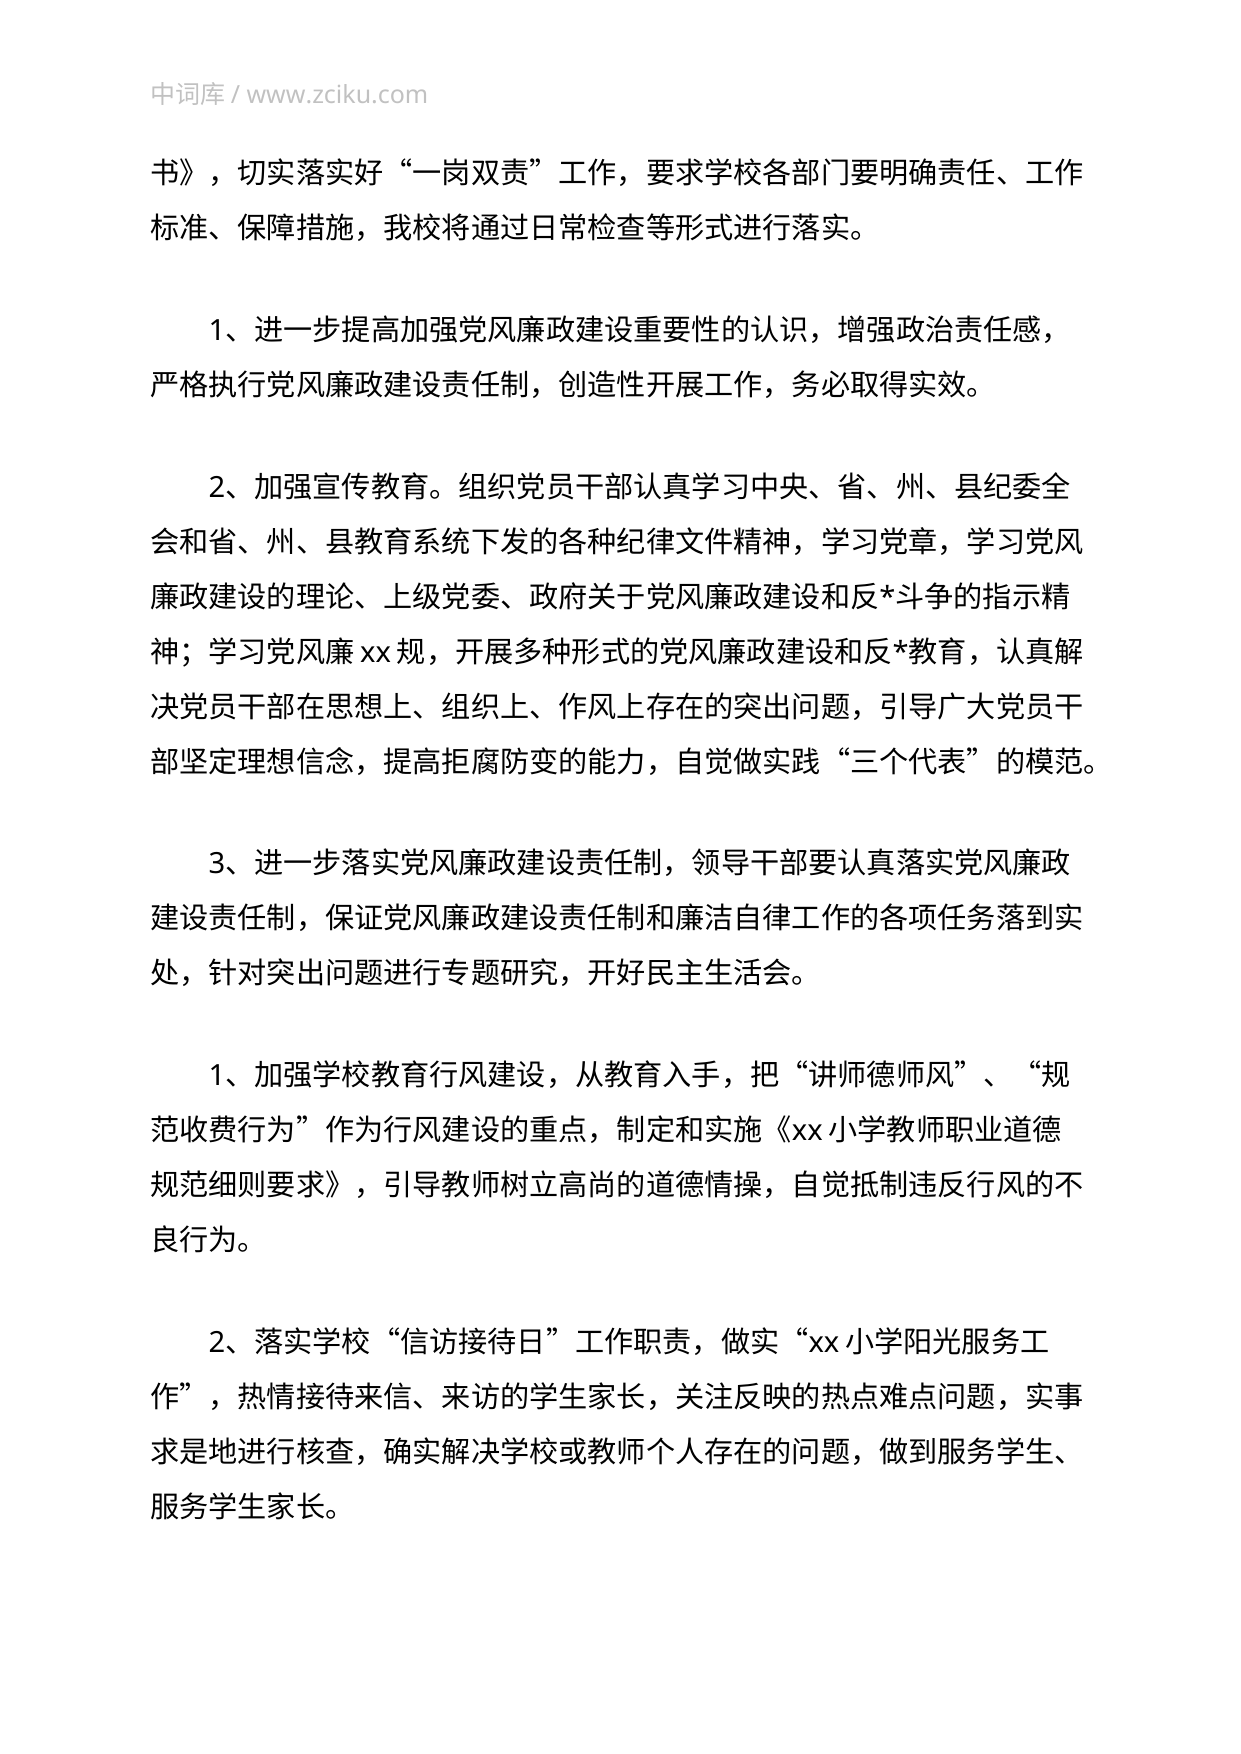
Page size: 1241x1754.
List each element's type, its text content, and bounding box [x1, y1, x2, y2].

text 2、落实学校“信访接待日”工作职责，做实“xx小学阳光服务工作”，热情接待来信、来访的学生家长，关注反映的热点难点问题，实事求是地进行核查，确实解决学校或教师个人存在的问题，做到服务学生、服务学生家长。 [150, 1318, 1090, 1525]
text 3、进一步落实党风廉政建设责任制，领导干部要认真落实党风廉政建设责任制，保证党风廉政建设责任制和廉洁自律工作的各项任务落到实处，针对突出问题进行专题研究，开好民主生活会。 [150, 840, 1090, 992]
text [150, 150, 1090, 247]
text 2、加强宣传教育。组织党员干部认真学习中央、省、州、县纪委全会和省、州、县教育系统下发的各种纪律文件精神，学习党章，学习党风廉政建设的理论、上级党委、政府关于党风廉政建设和反*斗争的指示精神；学习党风廉xx规，开展多种形式的党风廉政建设和反*教育，认真解决党员干部在思想上、组织上、作风上存在的突出问题，引导广大党员干部坚定理想信念，提高拒腐防变的能力，自觉做实践“三个代表”的模范。 [150, 463, 1090, 781]
text 1、加强学校教育行风建设，从教育入手，把“讲师德师风”、“规范收费行为”作为行风建设的重点，制定和实施《xx小学教师职业道德规范细则要求》，引导教师树立高尚的道德情操，自觉抵制违反行风的不良行为。 [150, 1052, 1090, 1259]
text 1、进一步提高加强党风廉政建设重要性的认识，增强政治责任感，严格执行党风廉政建设责任制，创造性开展工作，务必取得实效。 [150, 307, 1090, 404]
